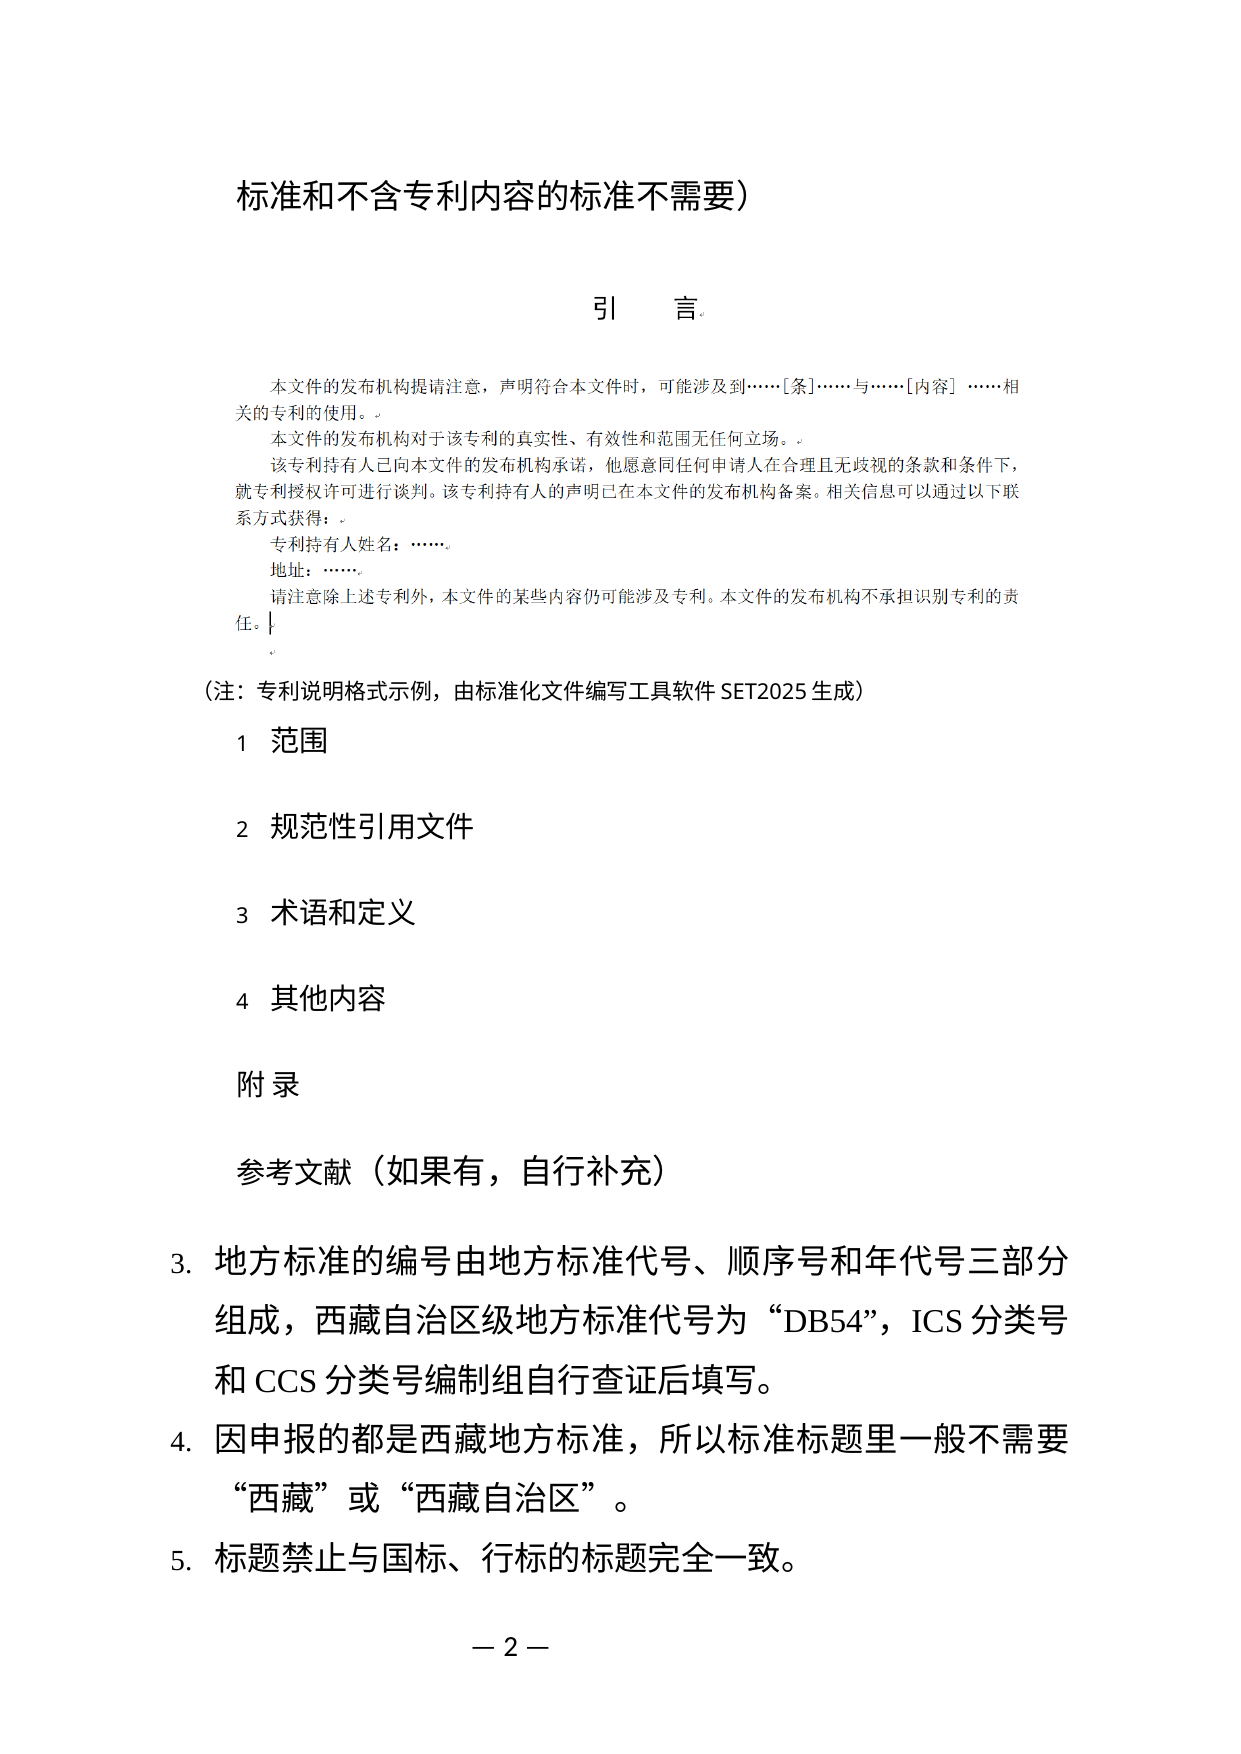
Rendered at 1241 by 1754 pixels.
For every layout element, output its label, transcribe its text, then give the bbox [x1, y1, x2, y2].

picture [170, 251, 1070, 670]
list 地方标准的编号由地方标准代号、顺序号和年代号三部分组成，西藏自治区级地方标准代号为“DB54”，ICS分类号和CCS分类号编制组自行查证后填写。 [170, 1226, 1070, 1404]
list 标题禁止与国标、行标的标题完全一致。 [170, 1523, 1070, 1582]
list 其他内容 [236, 964, 1070, 1029]
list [236, 162, 1070, 227]
list 规范性引用文件 [236, 792, 1070, 857]
list 术语和定义 [236, 878, 1070, 943]
text （注：专利说明格式示例，由标准化文件编写工具软件SET2025生成） [170, 673, 1070, 706]
list 范围 [236, 706, 1070, 771]
list 因申报的都是西藏地方标准，所以标准标题里一般不需要“西藏”或“西藏自治区”。 [170, 1404, 1070, 1523]
list 参考文献（如果有，自行补充） [236, 1137, 1070, 1202]
list 附 录 [236, 1051, 1070, 1116]
